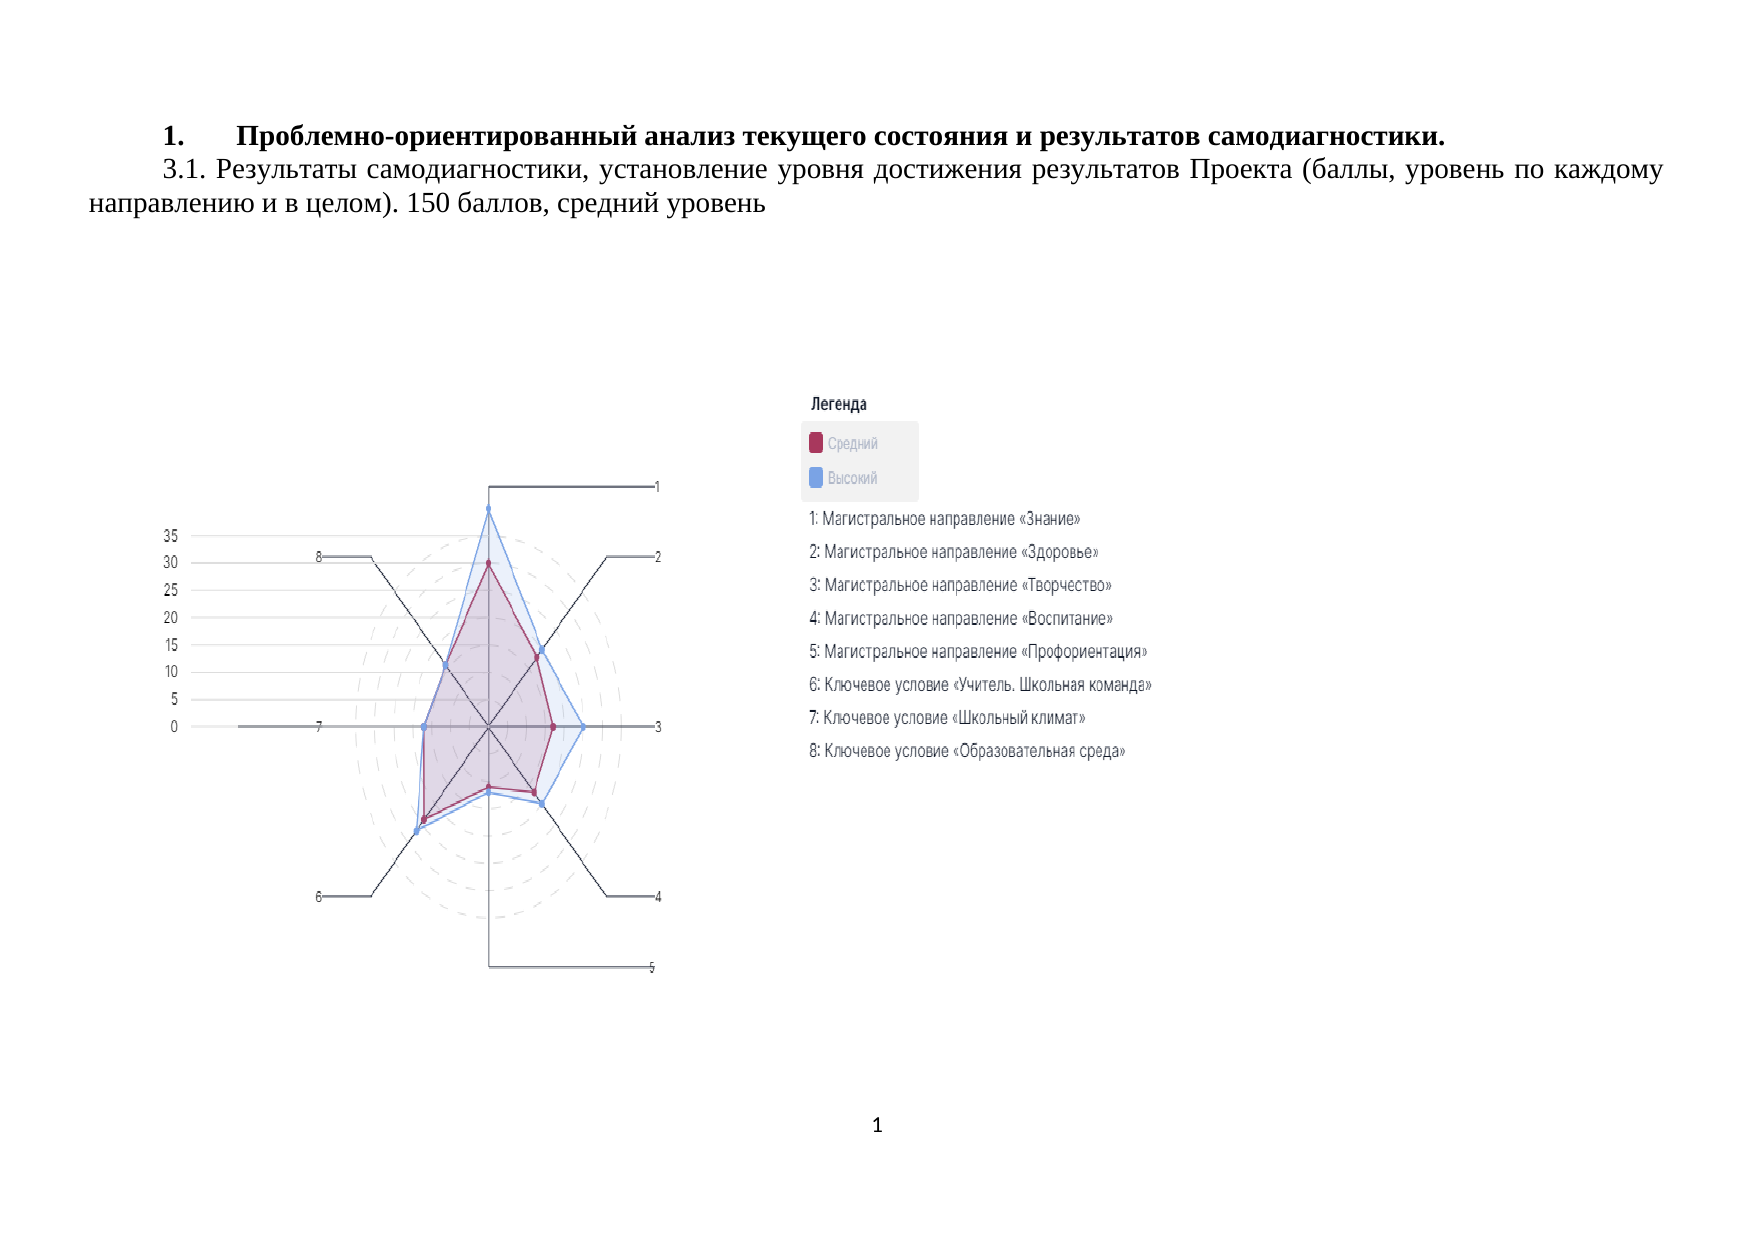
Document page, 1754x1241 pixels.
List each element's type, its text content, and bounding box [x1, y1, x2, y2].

list Проблемно-ориентированный анализ текущего состояния и результатов самодиагностики. [89, 118, 1665, 152]
text 3.1. Результаты самодиагностики, установление уровня достижения результатов Проекта (баллы, уровень по каждому направлению и в целом). 150 баллов, средний уровень [89, 152, 1665, 219]
picture [162, 386, 1635, 1077]
